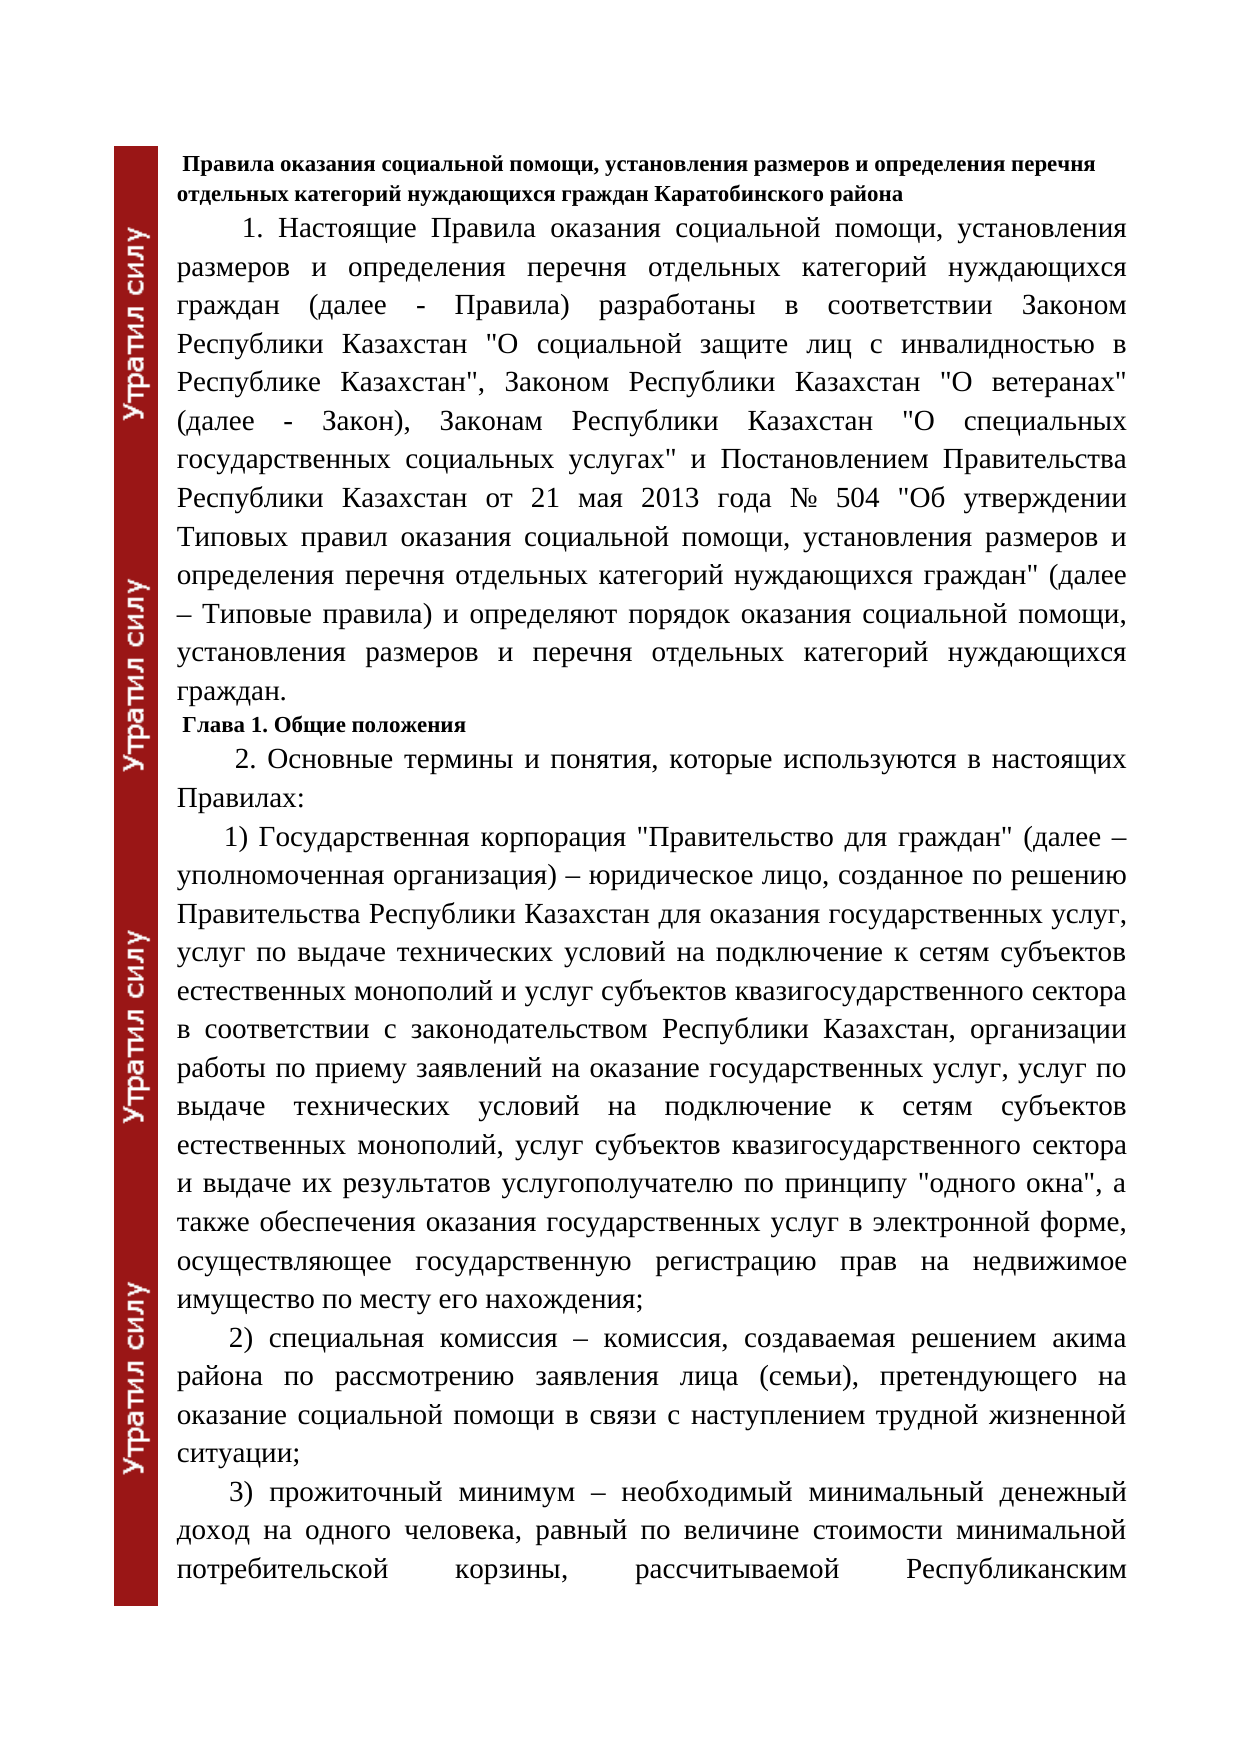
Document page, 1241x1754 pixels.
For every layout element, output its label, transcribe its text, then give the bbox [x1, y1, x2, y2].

picture [114, 706, 158, 711]
picture [114, 1584, 158, 1606]
text Глава 1. Общие положения [112, 711, 1128, 738]
text 2) специальная комиссия – комиссия, создаваемая решением акима района по рассмотрению заявления лица (семьи), претендующего на оказание социальной помощи в связи с наступлением трудной жизненной ситуации; [112, 1320, 1128, 1469]
picture [114, 814, 158, 819]
text 1) Государственная корпорация "Правительство для граждан" (далее – уполномоченная организация) – юридическое лицо, созданное по решению Правительства Республики Казахстан для оказания государственных услуг, услуг по выдаче технических условий на подключение к сетям субъектов естественных монополий и услуг субъектов квазигосударственного сектора в соответствии с законодательством Республики Казахстан, организации работы по приему заявлений на оказание государственных услуг, услуг по выдаче технических условий на подключение к сетям субъектов естественных монополий, услуг субъектов квазигосударственного сектора и выдаче их результатов услугополучателю по принципу "одного окна", а также обеспечения оказания государственных услуг в электронной форме, осуществляющее государственную регистрацию прав на недвижимое имущество по месту его нахождения; [112, 819, 1128, 1315]
picture [114, 738, 158, 742]
text 1. Настоящие Правила оказания социальной помощи, установления размеров и определения перечня отдельных категорий нуждающихся граждан (далее - Правила) разработаны в соответствии Законом Республики Казахстан "О социальной защите лиц с инвалидностью в Республике Казахстан", Законом Республики Казахстан "О ветеранах" (далее - Закон), Законам Республики Казахстан "О специальных государственных социальных услугах" и Постановлением Правительства Республики Казахстан от 21 мая 2013 года № 504 "Об утверждении Типовых правил оказания социальной помощи, установления размеров и определения перечня отдельных категорий нуждающихся граждан" (далее – Типовые правила) и определяют порядок оказания социальной помощи, установления размеров и перечня отдельных категорий нуждающихся граждан. [112, 210, 1128, 706]
text 2. Основные термины и понятия, которые используются в настоящих Правилах: [112, 742, 1128, 814]
text Правила оказания социальной помощи, установления размеров и определения перечня отдельных категорий нуждающихся граждан Каратобинского района [112, 150, 1128, 207]
picture [114, 146, 158, 150]
picture [114, 1315, 158, 1320]
picture [114, 1469, 158, 1474]
